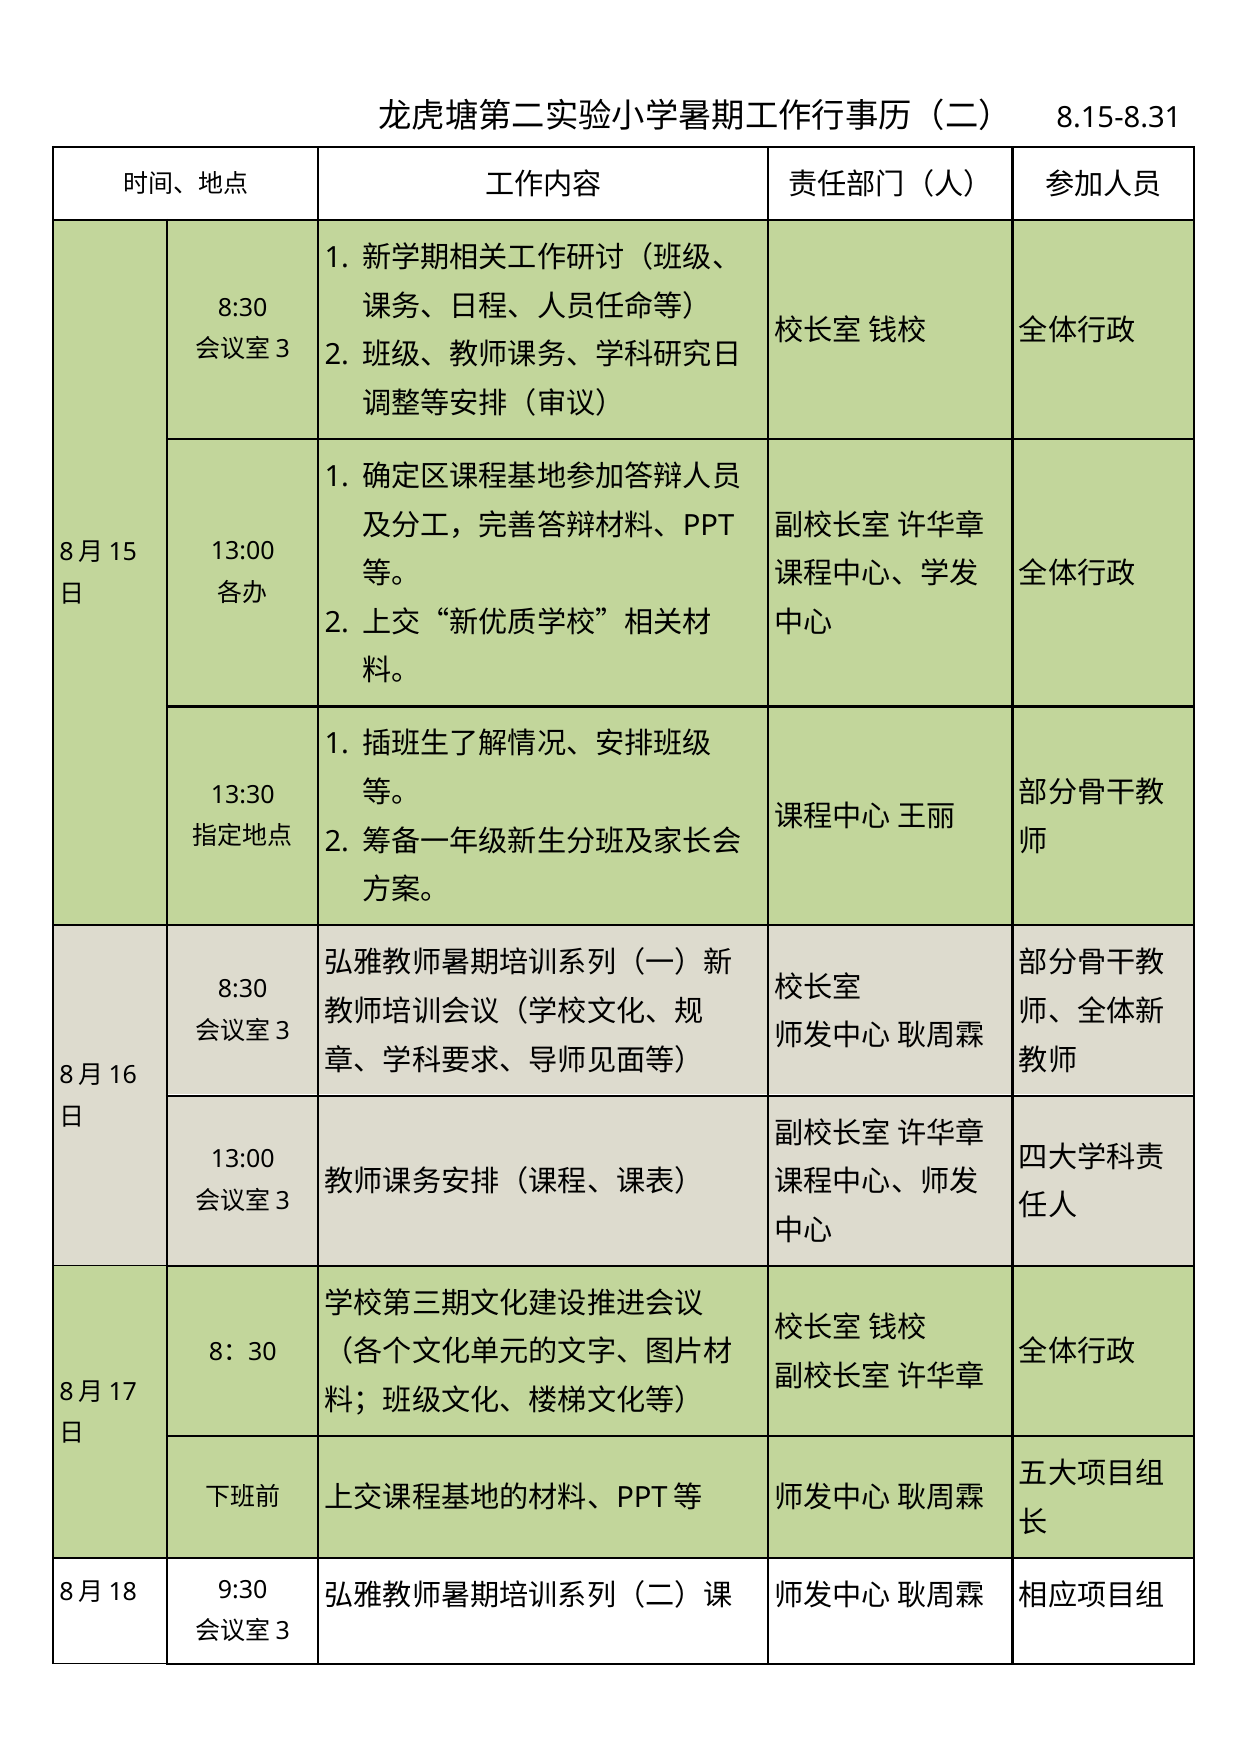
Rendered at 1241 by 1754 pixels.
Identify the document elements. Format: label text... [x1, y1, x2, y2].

table_cell 8月16日 [54, 926, 166, 1265]
table_cell 课程中心 王丽 [769, 708, 1011, 924]
table_cell 师发中心 耿周霖 [769, 1559, 1011, 1663]
table_cell 教师课务安排（课程、课表） [319, 1097, 767, 1265]
table_cell 8：30 [168, 1267, 317, 1435]
table_cell 校长室 钱校 副校长室 许华章 [769, 1267, 1011, 1435]
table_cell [319, 1559, 767, 1663]
table_cell 确定区课程基地参加答辩人员及分工，完善答辩材料、PPT等。 上交“新优质学校”相关材料。 [319, 440, 767, 705]
table_cell 校长室 师发中心 耿周霖 [769, 926, 1011, 1094]
table_cell 副校长室 许华章 课程中心、学发中心 [769, 440, 1011, 705]
table_cell 13:30 指定地点 [168, 708, 317, 924]
table_header 责任部门（人） [769, 148, 1011, 219]
table_header 工作内容 [319, 148, 767, 219]
table_cell 8月15日 [54, 221, 166, 924]
table_header 时间、地点 [54, 148, 317, 219]
table_cell 下班前 [168, 1437, 317, 1557]
table_cell 8:30 会议室3 [168, 926, 317, 1094]
table_cell 副校长室 许华章 课程中心、师发中心 [769, 1097, 1011, 1265]
table_cell 上交课程基地的材料、PPT等 [319, 1437, 767, 1557]
table_cell 相应项目组成员 [1014, 1559, 1193, 1663]
table_cell 五大项目组长 [1014, 1437, 1193, 1557]
table_cell 四大学科责任人 [1014, 1097, 1193, 1265]
table_cell 9:30 会议室3 [168, 1559, 317, 1663]
table_cell 插班生了解情况、安排班级等。 筹备一年级新生分班及家长会方案。 [319, 708, 767, 924]
table_cell 8:30 会议室3 [168, 221, 317, 438]
table_cell 全体行政 [1014, 440, 1193, 705]
table_cell 8月18日 [54, 1559, 166, 1663]
table_cell 校长室 钱校 [769, 221, 1011, 438]
table_cell 全体行政 [1014, 1267, 1193, 1435]
table_cell 部分骨干教师、全体新教师 [1014, 926, 1193, 1094]
table_cell 全体行政 [1014, 221, 1193, 438]
table_cell 新学期相关工作研讨（班级、课务、日程、人员任命等） 班级、教师课务、学科研究日调整等安排（审议） [319, 221, 767, 438]
table_cell 师发中心 耿周霖 [769, 1437, 1011, 1557]
table_cell 13:00 各办 [168, 440, 317, 705]
table_cell 8月17日 [54, 1266, 166, 1557]
table_header 参加人员 [1014, 148, 1193, 219]
table_cell 弘雅教师暑期培训系列（一）新教师培训会议（学校文化、规章、学科要求、导师见面等） [319, 926, 767, 1094]
text 龙虎塘第二实验小学暑期工作行事历（二） 8.15-8.31 [59, 81, 1181, 146]
table_cell 部分骨干教师 [1014, 708, 1193, 924]
table_cell 13:00 会议室3 [168, 1097, 317, 1265]
table_cell 学校第三期文化建设推进会议（各个文化单元的文字、图片材料；班级文化、楼梯文化等） [319, 1267, 767, 1435]
